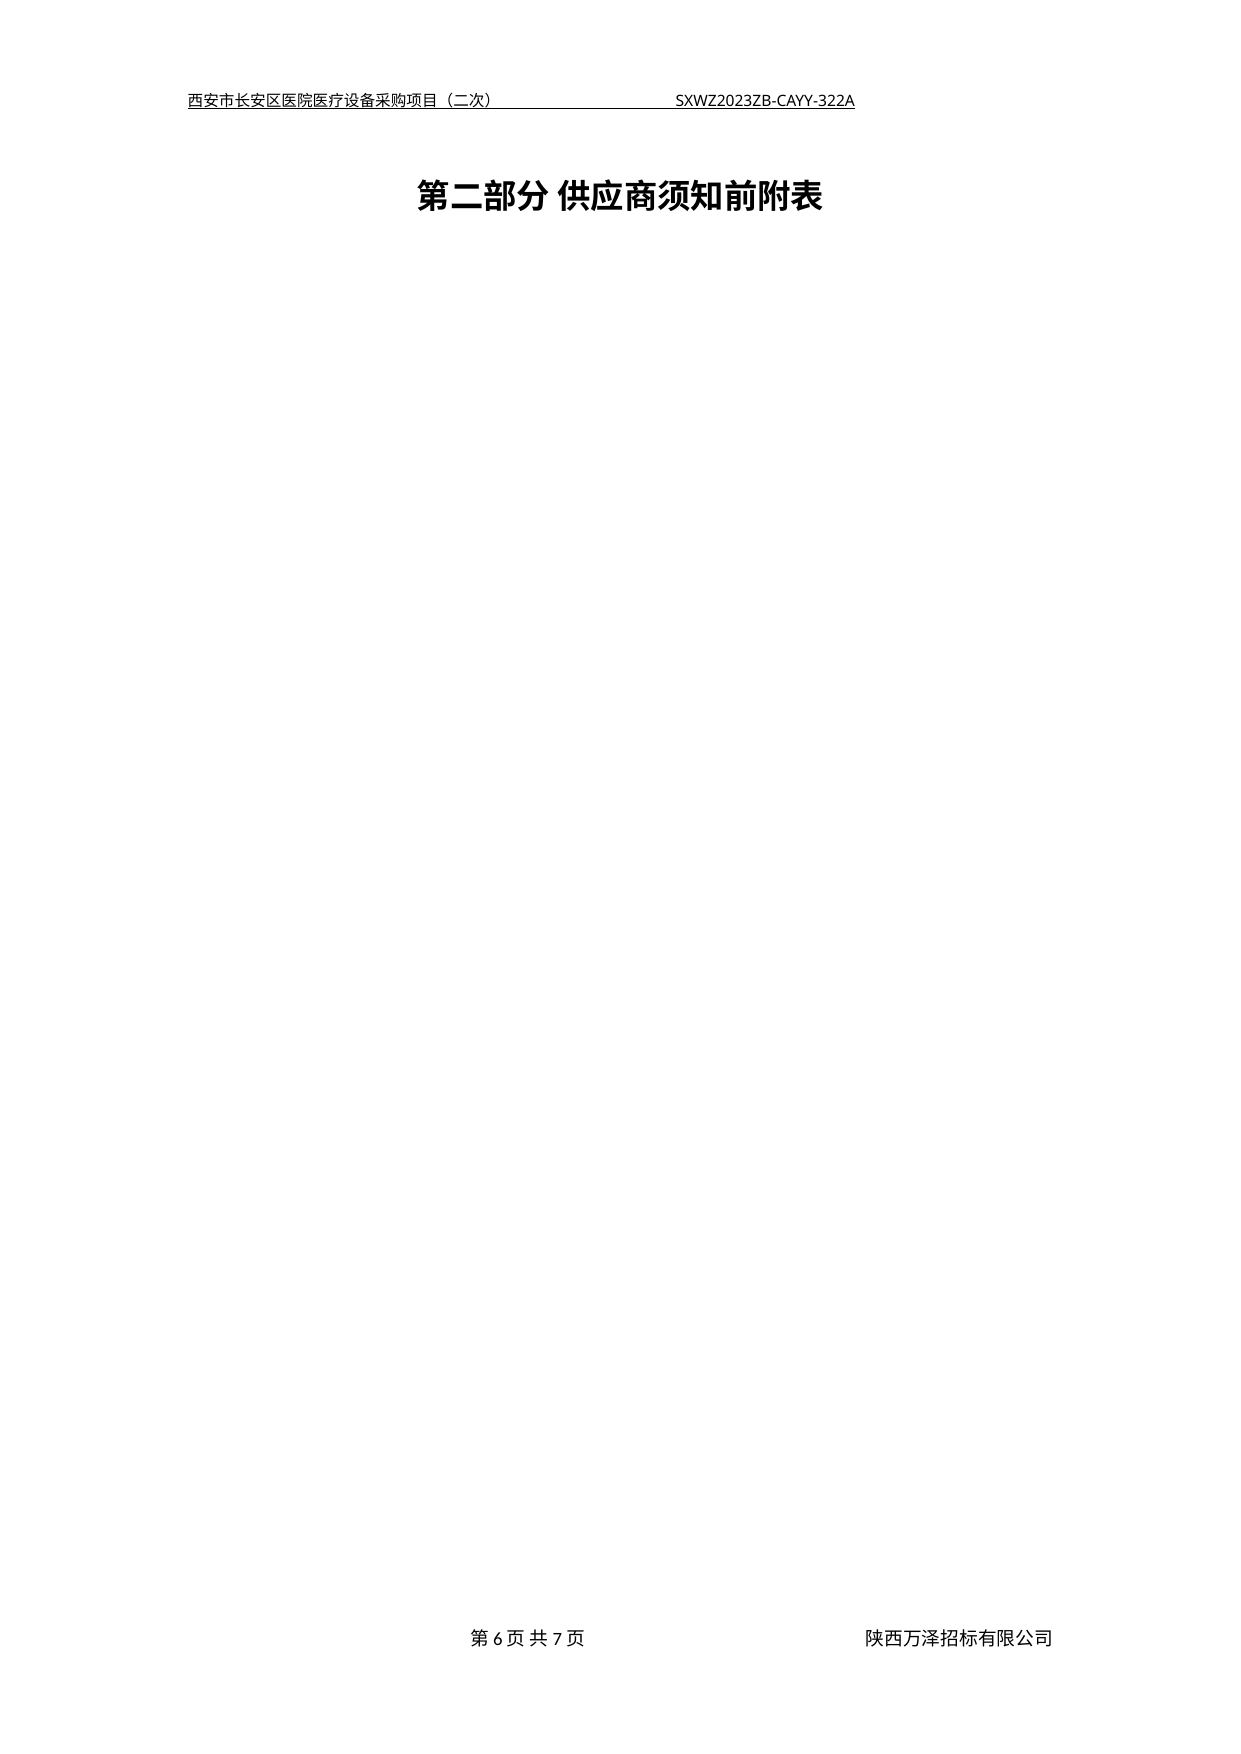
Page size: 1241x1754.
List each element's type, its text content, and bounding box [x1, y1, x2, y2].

subtitle 第二部分 供应商须知前附表 [187, 162, 1053, 227]
